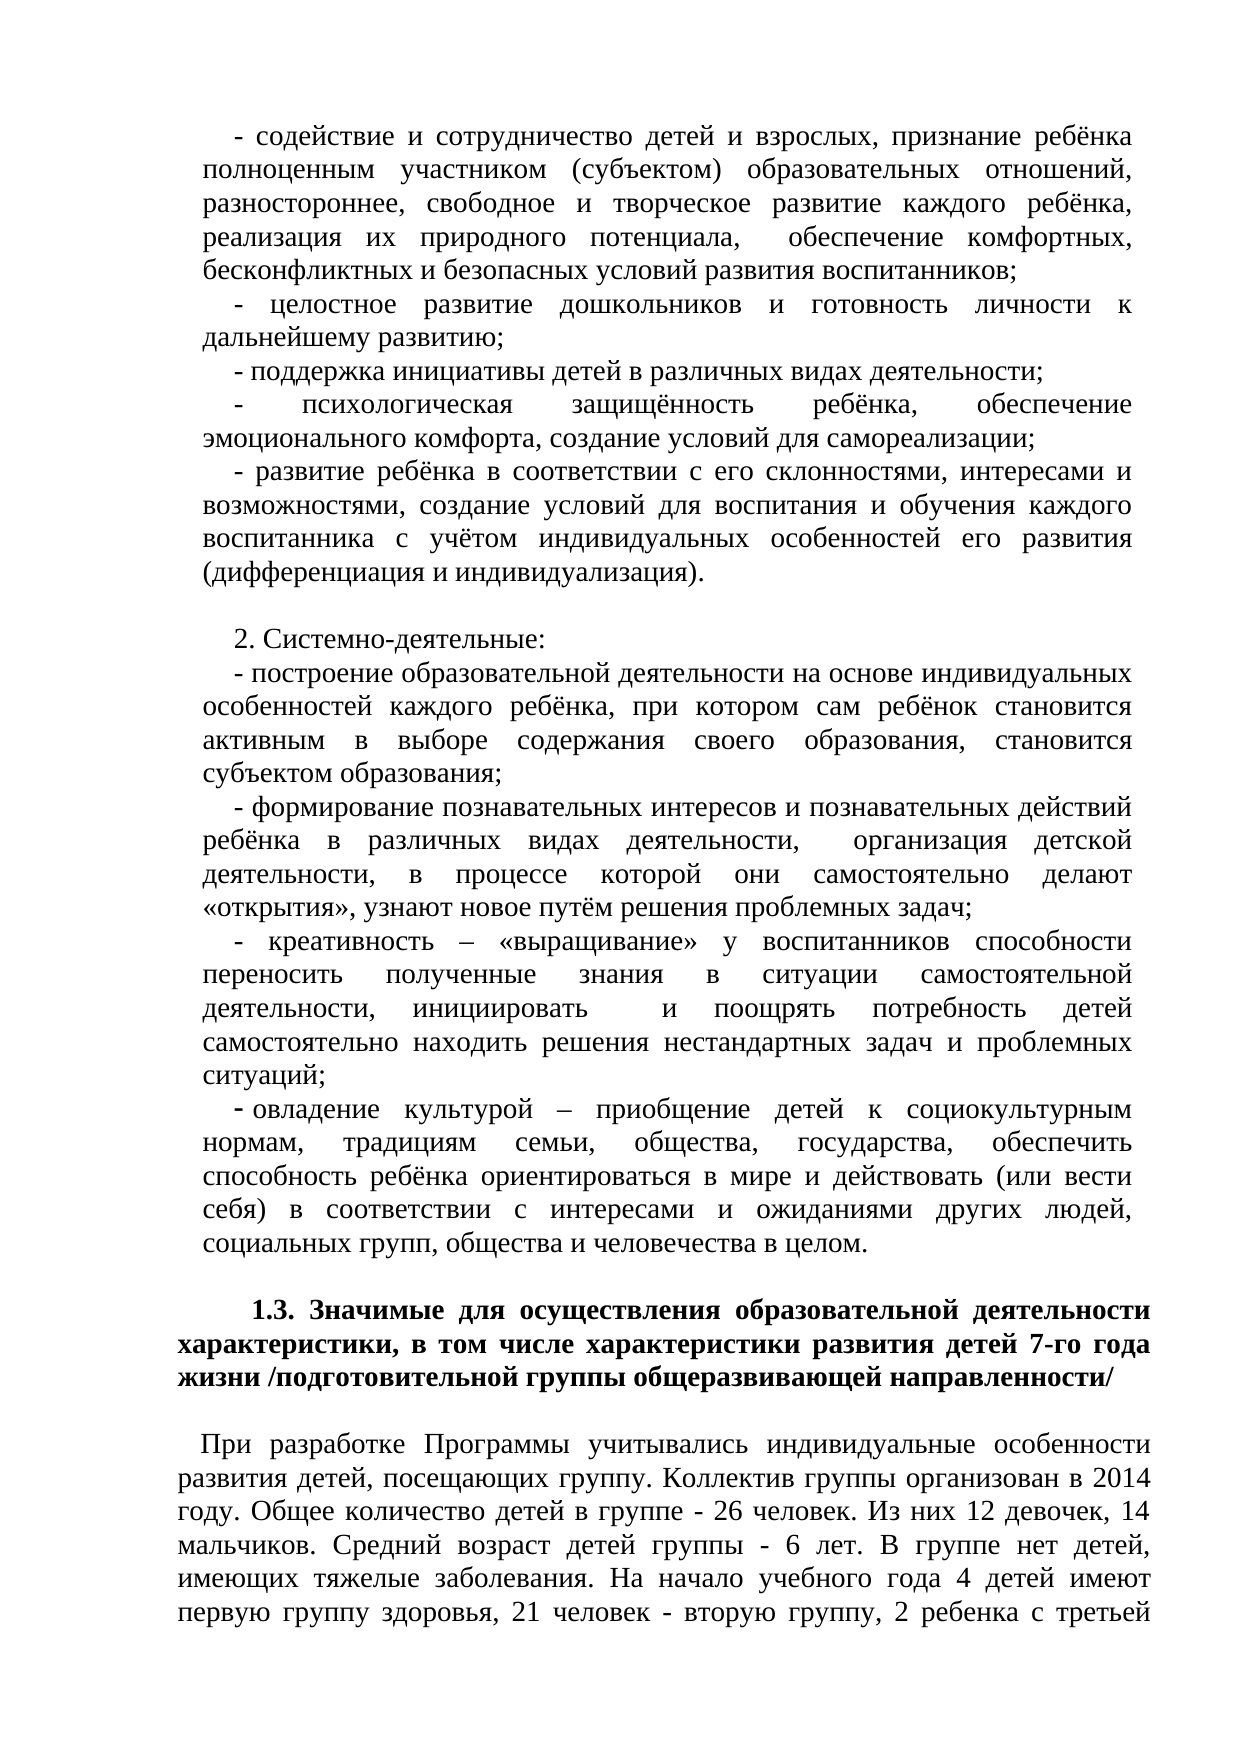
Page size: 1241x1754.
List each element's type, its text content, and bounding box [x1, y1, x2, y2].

text - развитие ребёнка в соответствии с его склонностями, интересами и возможностями, создание условий для воспитания и обучения каждого воспитанника с учётом индивидуальных особенностей его развития (дифференциация и индивидуализация). [202, 453, 1133, 588]
text 1.3. Значимые для осуществления образовательной деятельности характеристики, в том числе характеристики развития детей 7-го года жизни /подготовительной группы общеразвивающей направленности/ [177, 1292, 1152, 1393]
text 2. Системно-деятельные: [202, 621, 1133, 655]
text - психологическая защищённость ребёнка, обеспечение эмоционального комфорта, создание условий для самореализации; [202, 386, 1133, 453]
text - формирование познавательных интересов и познавательных действий ребёнка в различных видах деятельности, организация детской деятельности, в процессе которой они самостоятельно делают «открытия», узнают новое путём решения проблемных задач; [202, 789, 1133, 923]
text - построение образовательной деятельности на основе индивидуальных особенностей каждого ребёнка, при котором сам ребёнок становится активным в выборе содержания своего образования, становится субъектом образования; [202, 655, 1133, 789]
text - содействие и сотрудничество детей и взрослых, признание ребёнка полноценным участником (субъектом) образовательных отношений, разностороннее, свободное и творческое развитие каждого ребёнка, реализация их природного потенциала, обеспечение комфортных, бесконфликтных и безопасных условий развития воспитанников; [202, 118, 1133, 286]
list овладение культурой – приобщение детей к социокультурным нормам, традициям семьи, общества, государства, обеспечить способность ребёнка ориентироваться в мире и действовать (или вести себя) в соответствии с интересами и ожиданиями других людей, социальных групп, общества и человечества в целом. [202, 1091, 1133, 1259]
text - креативность – «выращивание» у воспитанников способности переносить полученные знания в ситуации самостоятельной деятельности, инициировать и поощрять потребность детей самостоятельно находить решения нестандартных задач и проблемных ситуаций; [202, 923, 1133, 1091]
text - целостное развитие дошкольников и готовность личности к дальнейшему развитию; [202, 286, 1133, 353]
text - поддержка инициативы детей в различных видах деятельности; [202, 353, 1133, 386]
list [177, 1426, 1152, 1628]
